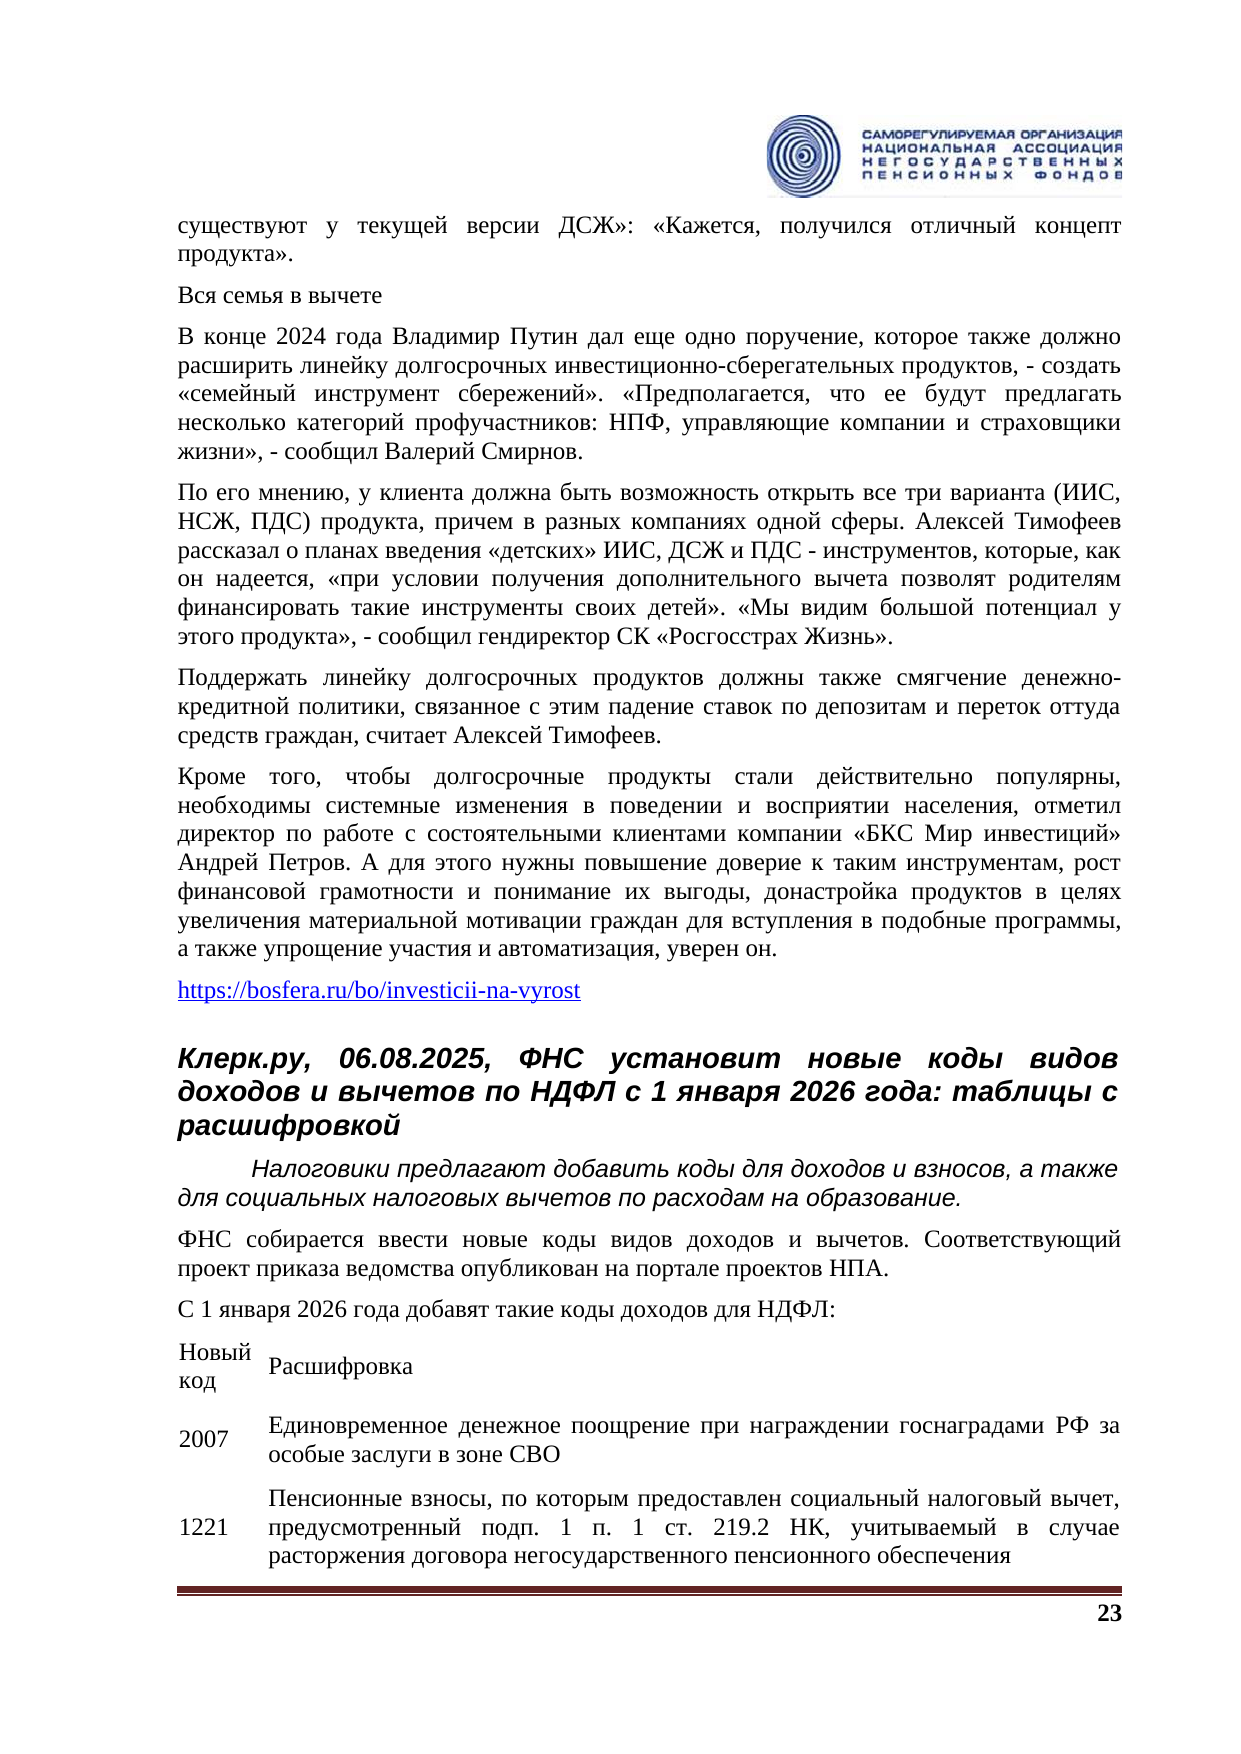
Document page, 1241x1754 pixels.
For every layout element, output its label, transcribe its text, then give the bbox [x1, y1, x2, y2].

table_cell 2007 [177, 1409, 267, 1482]
subtitle Клерк.ру, 06.08.2025, ФНС установит новые коды видов доходов и вычетов по НДФЛ с 1 января 2026 года: таблицы с расшифровкой [177, 1041, 1122, 1142]
table_cell 1221 [177, 1482, 267, 1583]
text https://bosfera.ru/bo/investicii-na-vyrost [177, 975, 1122, 1003]
text Поддержать линейку долгосрочных продуктов должны также смягчение денежно-кредитной политики, связанное с этим падение ставок по депозитам и переток оттуда средств граждан, считает Алексей Тимофеев. [177, 662, 1122, 748]
text ФНС собирается ввести новые коды видов доходов и вычетов. Соответствующий проект приказа ведомства опубликован на портале проектов НПА. [177, 1224, 1122, 1282]
table_header Расшифровка [267, 1335, 1122, 1408]
picture [766, 115, 1123, 198]
table_cell Единовременное денежное поощрение при награждении госнаградами РФ за особые заслуги в зоне СВО [267, 1409, 1122, 1482]
text Кроме того, чтобы долгосрочные продукты стали действительно популярны, необходимы системные изменения в поведении и восприятии населения, отметил директор по работе с состоятельными клиентами компании «БКС Мир инвестиций» Андрей Петров. А для этого нужны повышение доверие к таким инструментам, рост финансовой грамотности и понимание их выгоды, донастройка продуктов в целях увеличения материальной мотивации граждан для вступления в подобные программы, а также упрощение участия и автоматизация, уверен он. [177, 761, 1122, 962]
text В конце 2024 года Владимир Путин дал еще одно поручение, которое также должно расширить линейку долгосрочных инвестиционно-сберегательных продуктов, - создать «семейный инструмент сбережений». «Предполагается, что ее будут предлагать несколько категорий профучастников: НПФ, управляющие компании и страховщики жизни», - сообщил Валерий Смирнов. [177, 321, 1122, 465]
text По его мнению, у клиента должна быть возможность открыть все три варианта (ИИС, НСЖ, ПДС) продукта, причем в разных компаниях одной сферы. Алексей Тимофеев рассказал о планах введения «детских» ИИС, ДСЖ и ПДС - инструментов, которые, как он надеется, «при условии получения дополнительного вычета позволят родителям финансировать такие инструменты своих детей». «Мы видим большой потенциал у этого продукта», - сообщил гендиректор СК «Росгосстрах Жизнь». [177, 477, 1122, 650]
table_cell Пенсионные взносы, по которым предоставлен социальный налоговый вычет, предусмотренный подп. 1 п. 1 ст. 219.2 НК, учитываемый в случае расторжения договора негосударственного пенсионного обеспечения [267, 1482, 1122, 1583]
text С 1 января 2026 года добавят такие коды доходов для НДФЛ: [177, 1294, 1122, 1323]
subtitle Налоговики предлагают добавить коды для доходов и взносов, а также для социальных налоговых вычетов по расходам на образование. [177, 1154, 1122, 1212]
text Вся семья в вычете [177, 280, 1122, 308]
table_header Новый код [177, 1335, 267, 1408]
